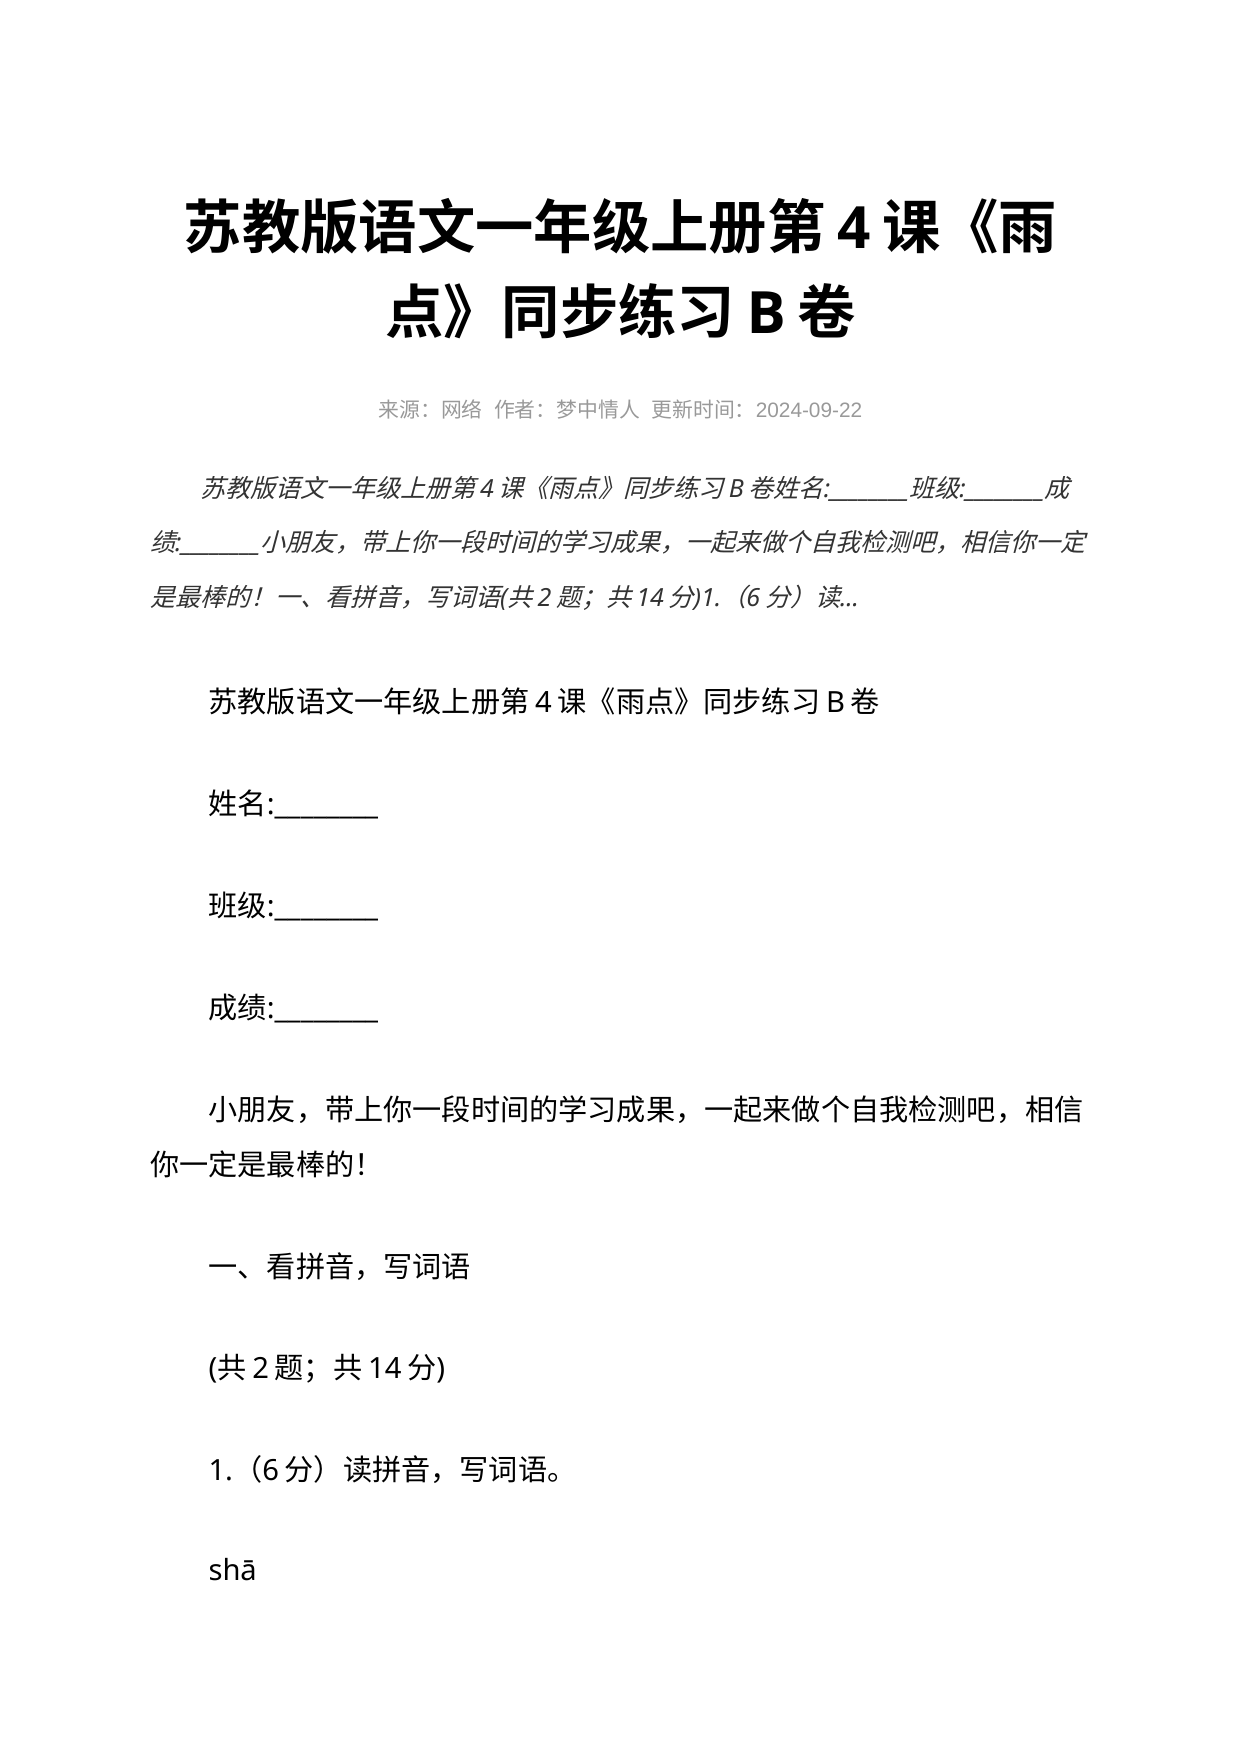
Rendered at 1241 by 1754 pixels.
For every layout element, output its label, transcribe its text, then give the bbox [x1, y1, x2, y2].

subtitle 苏教版语文一年级上册第4课《雨点》同步练习B卷 [150, 181, 1090, 351]
text 来源：网络 作者：梦中情人 更新时间：2024-09-22 [150, 398, 1090, 422]
text 一、看拼音，写词语 [150, 1243, 1090, 1285]
text 苏教版语文一年级上册第4课《雨点》同步练习B卷 [150, 678, 1090, 721]
text (共2题；共14分) [150, 1345, 1090, 1387]
text 成绩:________ [150, 984, 1090, 1027]
text shā [150, 1549, 1090, 1588]
text 苏教版语文一年级上册第4课《雨点》同步练习B卷姓名:________班级:________成绩:________小朋友，带上你一段时间的学习成果，一起来做个自我检测吧，相信你一定是最棒的！一、看拼音，写词语(共2题；共14分)1.（6分）读... [150, 468, 1090, 613]
text 小朋友，带上你一段时间的学习成果，一起来做个自我检测吧，相信你一定是最棒的！ [150, 1086, 1090, 1184]
text 班级:________ [150, 882, 1090, 925]
text 1.（6分）读拼音，写词语。 [150, 1447, 1090, 1489]
text 姓名:________ [150, 781, 1090, 823]
